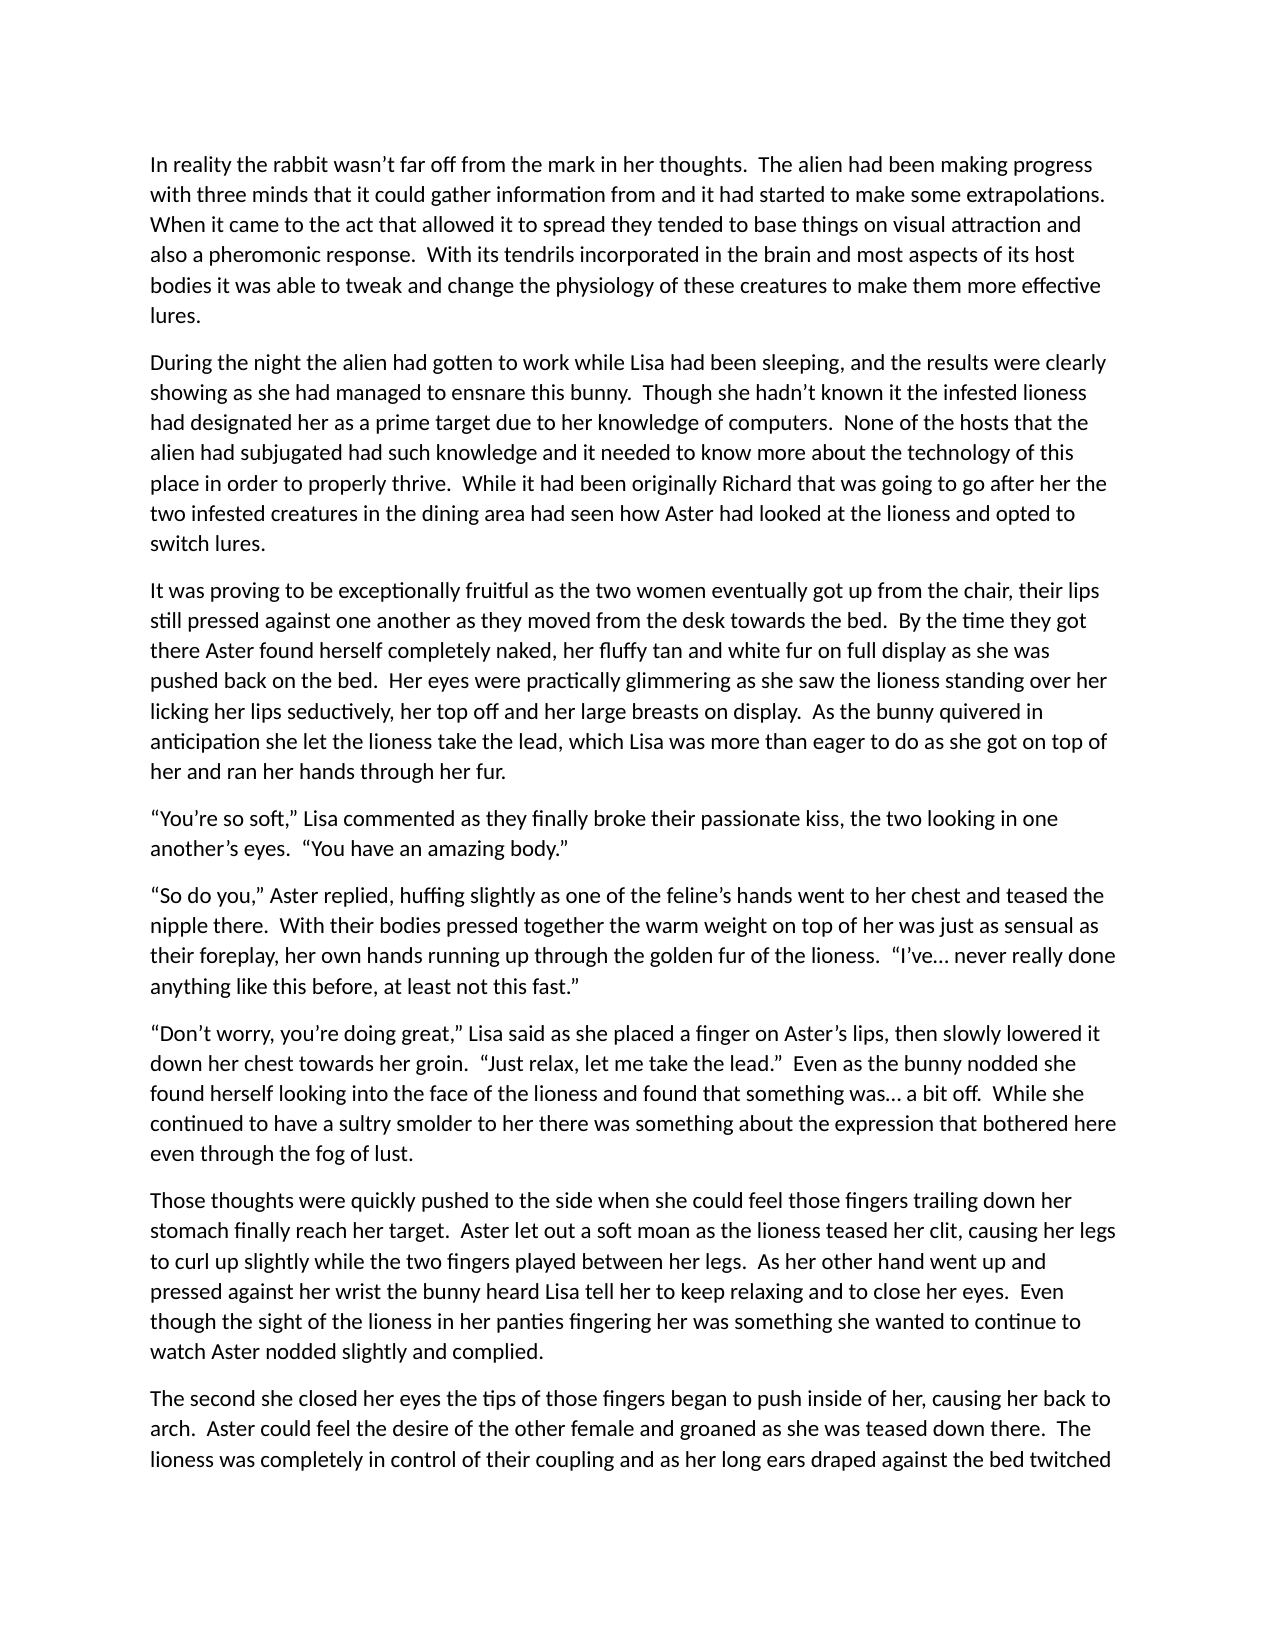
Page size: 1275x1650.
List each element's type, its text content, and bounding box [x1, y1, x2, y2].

text In reality the rabbit wasn’t far off from the mark in her thoughts. The alien had been making progress with three minds that it could gather information from and it had started to make some extrapolations. When it came to the act that allowed it to spread they tended to base things on visual attraction and also a pheromonic response. With its tendrils incorporated in the brain and most aspects of its host bodies it was able to tweak and change the physiology of these creatures to make them more effective lures. [150, 150, 1125, 329]
text It was proving to be exceptionally fruitful as the two women eventually got up from the chair, their lips still pressed against one another as they moved from the desk towards the bed. By the time they got there Aster found herself completely naked, her fluffy tan and white fur on full display as she was pushed back on the bed. Her eyes were practically glimmering as she saw the lioness standing over her licking her lips seductively, her top off and her large breasts on display. As the bunny quivered in anticipation she let the lioness take the lead, which Lisa was more than eager to do as she got on top of her and ran her hands through her fur. [150, 576, 1125, 785]
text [150, 1384, 1125, 1473]
text “So do you,” Aster replied, huffing slightly as one of the feline’s hands went to her chest and teased the nipple there. With their bodies pressed together the warm weight on top of her was just as sensual as their foreplay, her own hands running up through the golden fur of the lioness. “I’ve… never really done anything like this before, at least not this fast.” [150, 881, 1125, 1000]
text Those thoughts were quickly pushed to the side when she could feel those fingers trailing down her stomach finally reach her target. Aster let out a soft moan as the lioness teased her clit, causing her legs to curl up slightly while the two fingers played between her legs. As her other hand went up and pressed against her wrist the bunny heard Lisa tell her to keep relaxing and to close her eyes. Even though the sight of the lioness in her panties fingering her was something she wanted to continue to watch Aster nodded slightly and complied. [150, 1186, 1125, 1366]
text During the night the alien had gotten to work while Lisa had been sleeping, and the results were clearly showing as she had managed to ensnare this bunny. Though she hadn’t known it the infested lioness had designated her as a prime target due to her knowledge of computers. None of the hosts that the alien had subjugated had such knowledge and it needed to know more about the technology of this place in order to properly thrive. While it had been originally Richard that was going to go after her the two infested creatures in the dining area had seen how Aster had looked at the lioness and opted to switch lures. [150, 348, 1125, 557]
text “You’re so soft,” Lisa commented as they finally broke their passionate kiss, the two looking in one another’s eyes. “You have an amazing body.” [150, 804, 1125, 862]
text “Don’t worry, you’re doing great,” Lisa said as she placed a finger on Aster’s lips, then slowly lowered it down her chest towards her groin. “Just relax, let me take the lead.” Even as the bunny nodded she found herself looking into the face of the lioness and found that something was… a bit off. While she continued to have a sultry smolder to her there was something about the expression that bothered here even through the fog of lust. [150, 1019, 1125, 1168]
